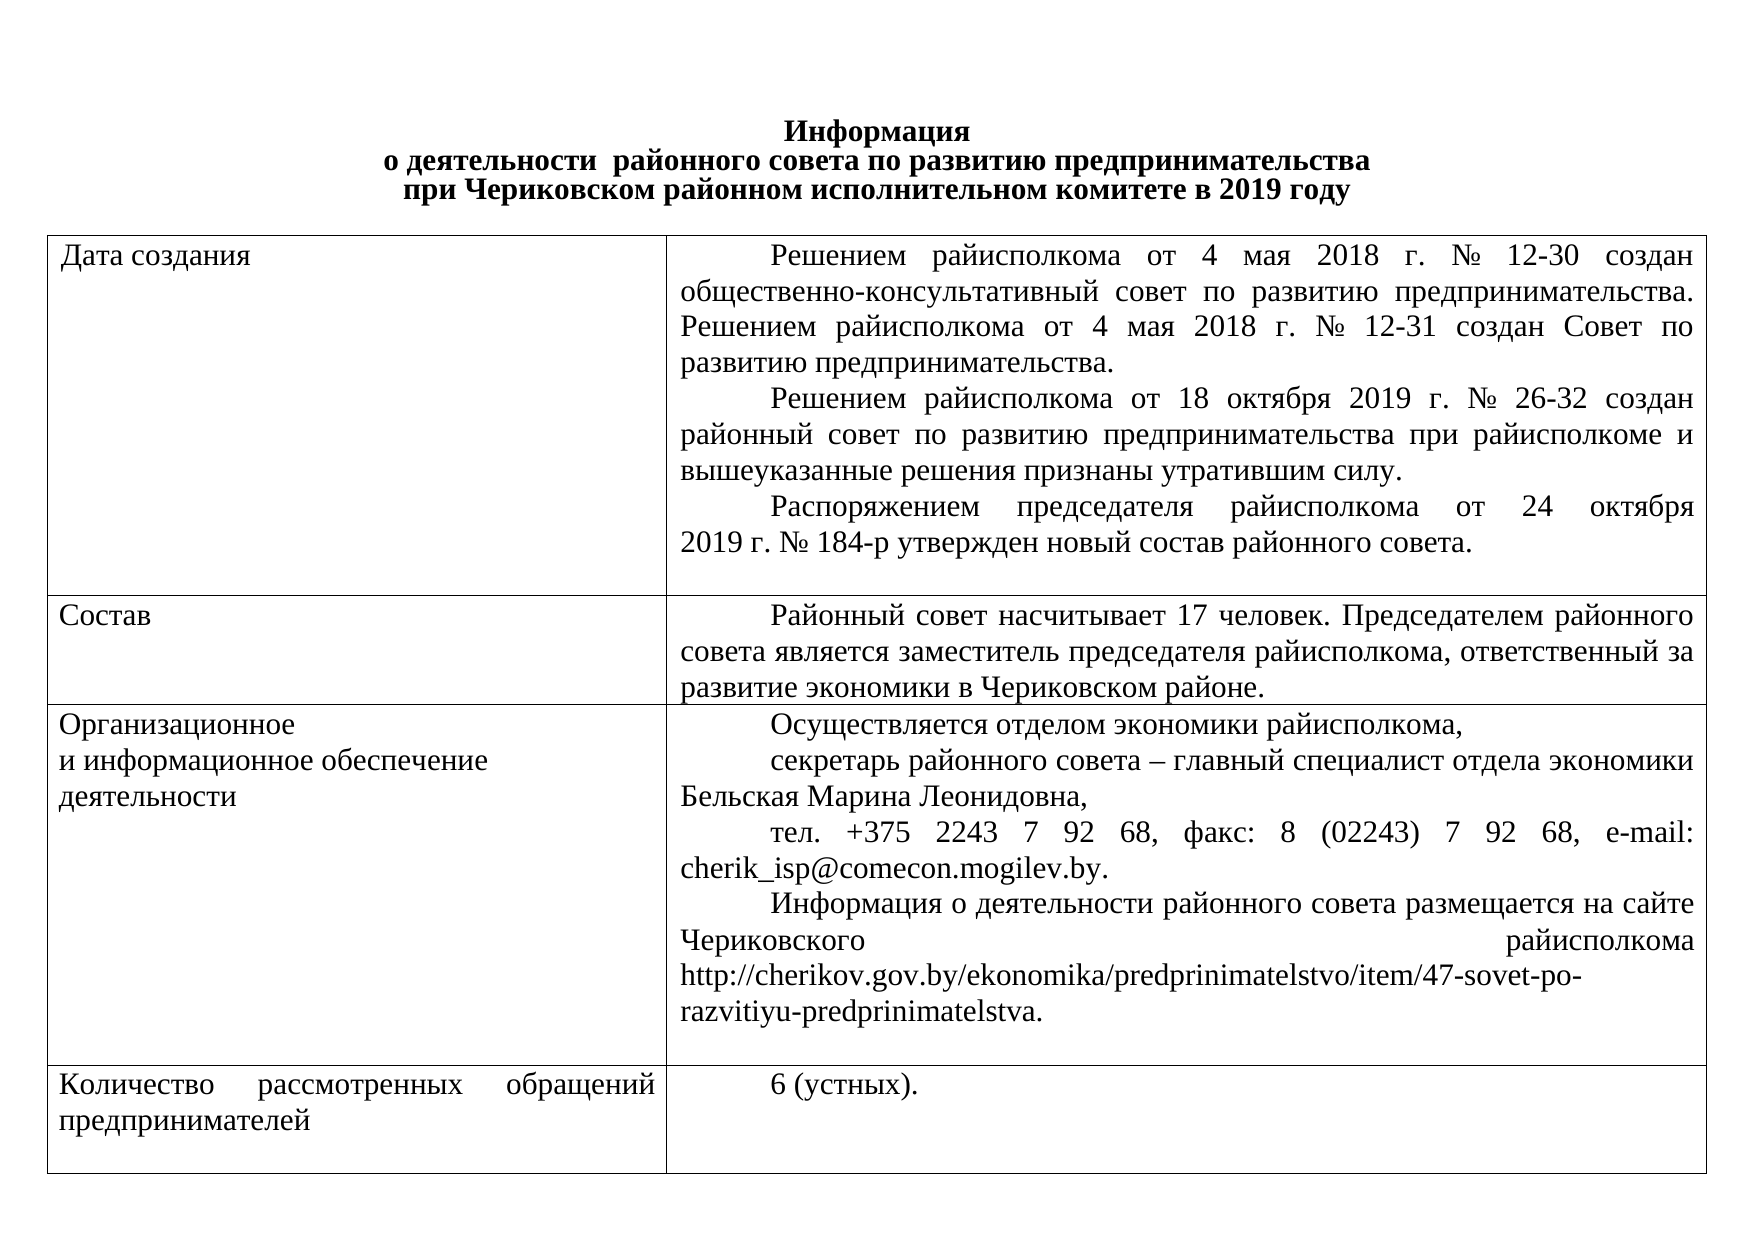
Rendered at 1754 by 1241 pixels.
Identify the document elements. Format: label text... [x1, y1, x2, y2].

table_header Дата создания [48, 236, 666, 595]
table_cell 6 (устных). [667, 1066, 1706, 1173]
table_header Решением райисполкома от 4 мая 2018 г. № 12-30 создан общественно-консультативный совет по развитию предпринимательства. Решением райисполкома от 4 мая 2018 г. № 12-31 создан Совет по развитию предпринимательства. Решением райисполкома от 18 октября 2019 г. № 26-32 создан районный совет по развитию предпринимательства при райисполкоме и вышеуказанные решения признаны утратившим силу. Распоряжением председателя райисполкома от 24 октября 2019 г. № 184-р утвержден новый состав районного совета. [667, 236, 1706, 595]
text о деятельности районного совета по развитию предпринимательства [59, 147, 1695, 176]
table_cell Осуществляется отделом экономики райисполкома, секретарь районного совета – главный специалист отдела экономики Бельская Марина Леонидовна, тел. +375 2243 7 92 68, факс: 8 (02243) 7 92 68, e-mail: cherik_isp@comecon.mogilev.by. Информация о деятельности районного совета размещается на сайте Чериковского райисполкома http://cherikov.gov.by/ekonomika/predprinimatelstvo/item/47-sovet-po-razvitiyu-predprinimatelstva. [667, 705, 1706, 1064]
table_cell Количество рассмотренных обращений предпринимателей [48, 1066, 666, 1173]
text Информация [59, 118, 1695, 147]
table_cell Состав [48, 596, 666, 704]
text при Чериковском районном исполнительном комитете в 2019 году [59, 176, 1695, 206]
table_cell Районный совет насчитывает 17 человек. Председателем районного совета является заместитель председателя райисполкома, ответственный за развитие экономики в Чериковском районе. [667, 596, 1706, 704]
table_cell Организационное и информационное обеспечение деятельности [48, 705, 666, 1064]
